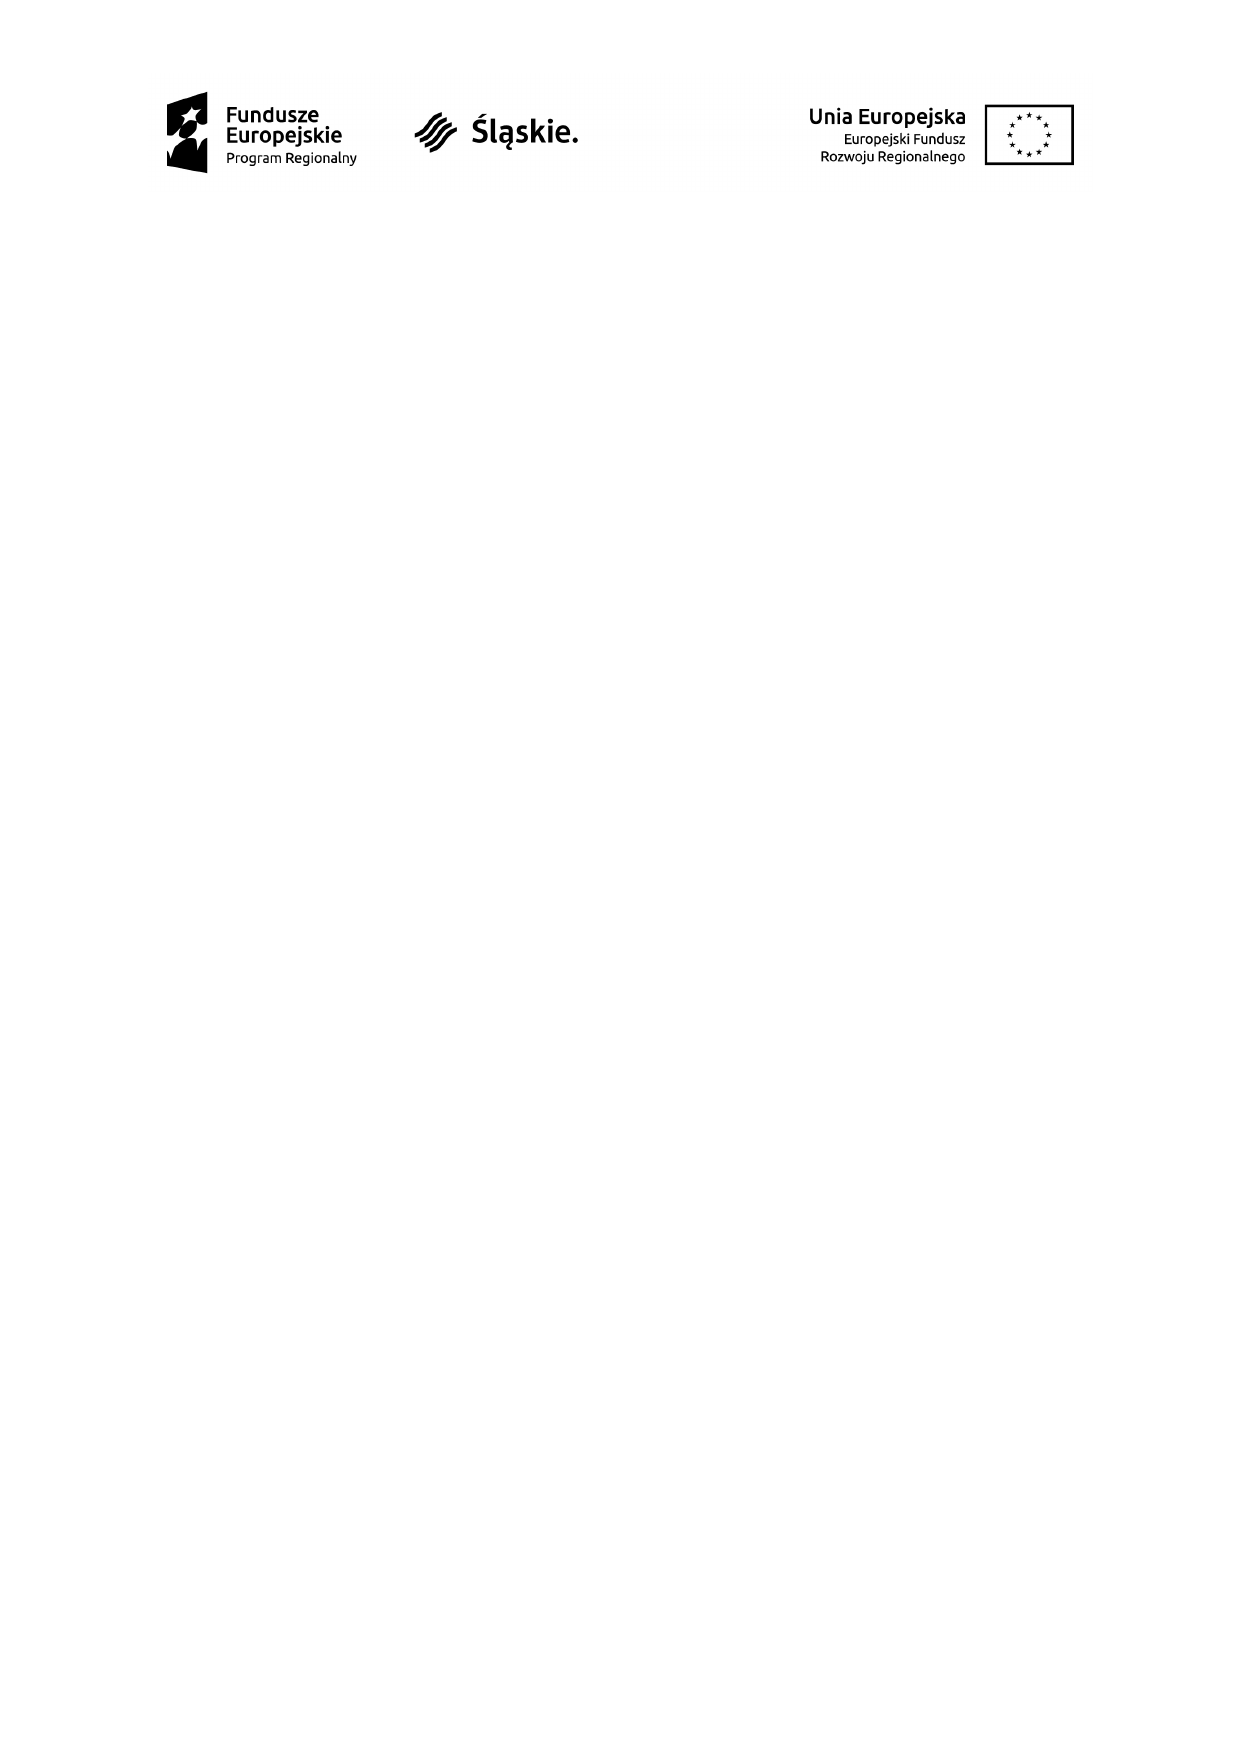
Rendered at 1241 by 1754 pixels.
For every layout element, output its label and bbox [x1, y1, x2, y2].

picture [147, 73, 1093, 192]
